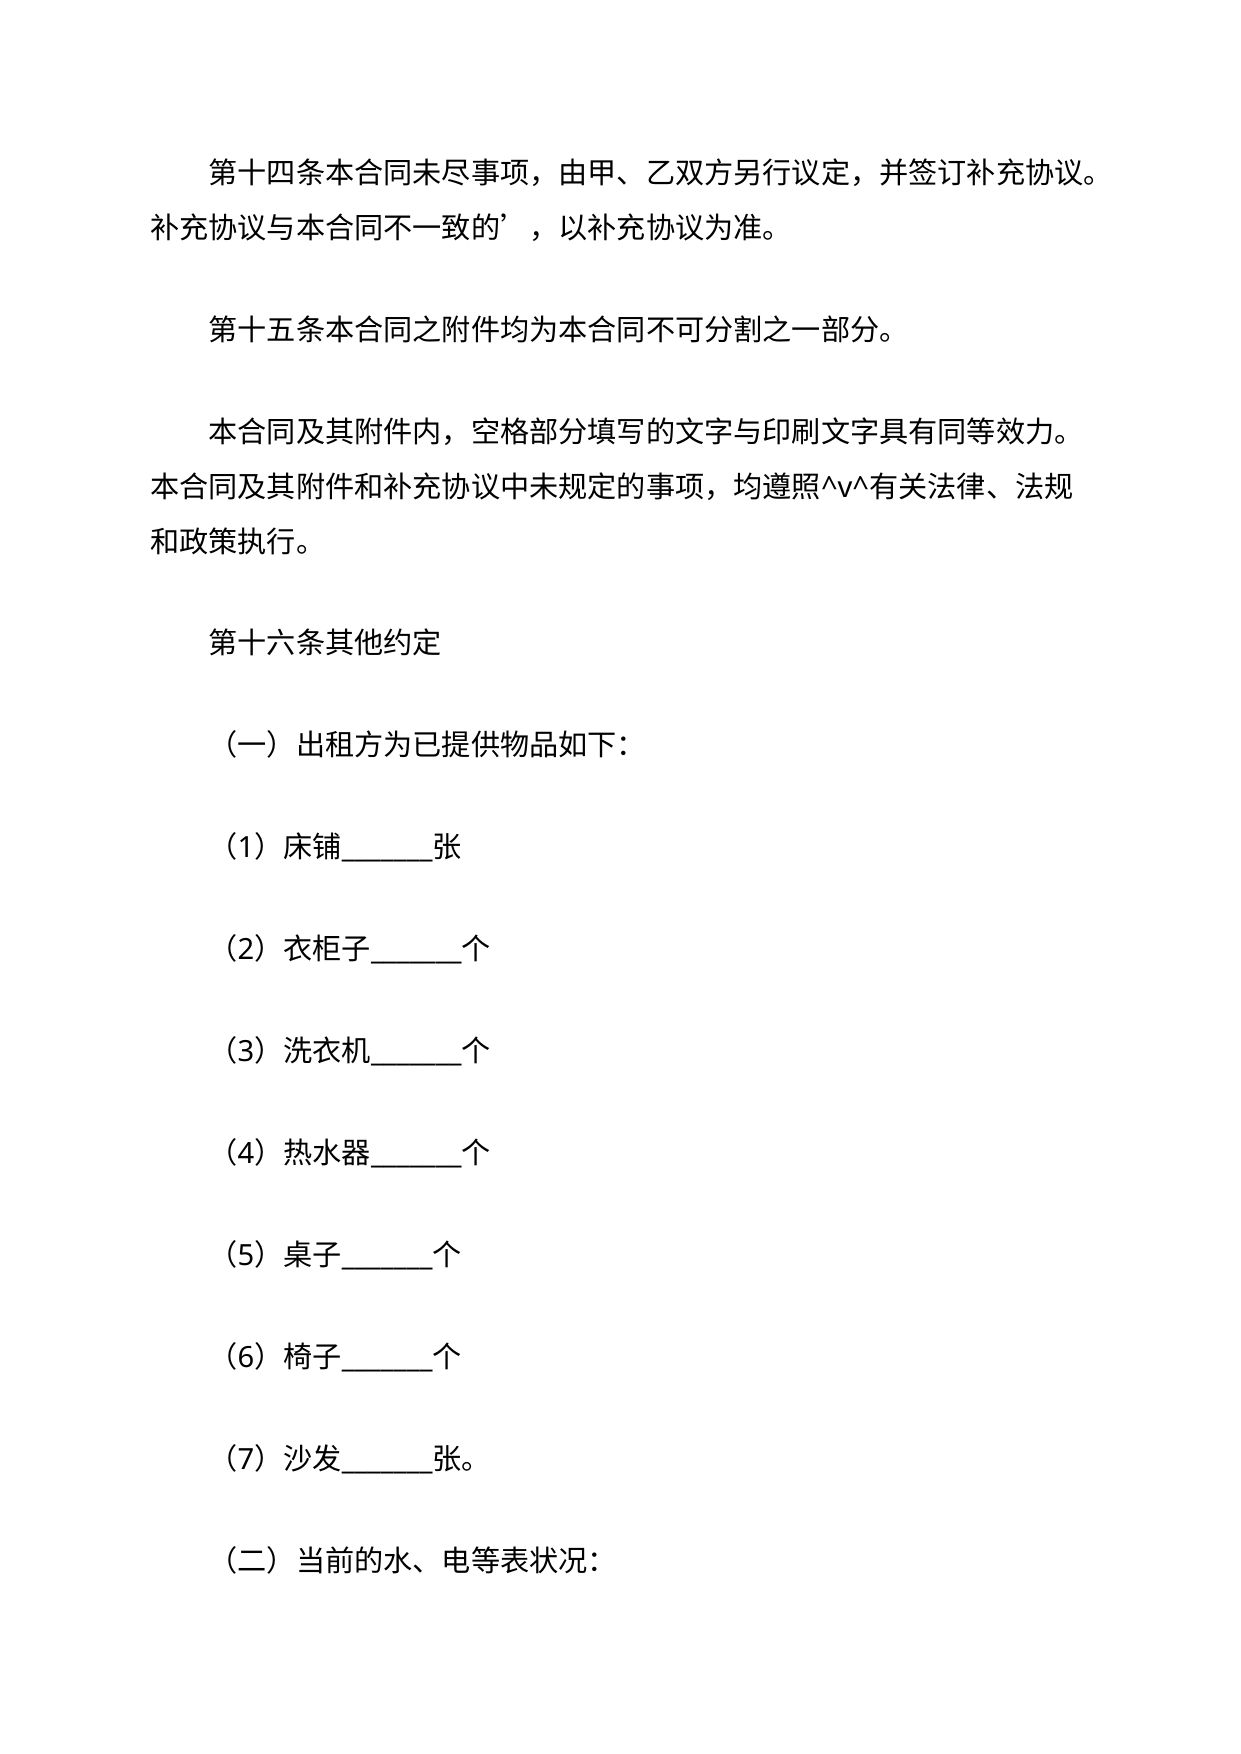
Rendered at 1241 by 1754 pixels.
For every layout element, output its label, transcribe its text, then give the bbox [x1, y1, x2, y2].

text 第十五条本合同之附件均为本合同不可分割之一部分。 [150, 307, 1090, 349]
text （6）椅子_______个 [150, 1333, 1090, 1376]
text （1）床铺_______张 [150, 824, 1090, 866]
text （2）衣柜子_______个 [150, 926, 1090, 968]
text 本合同及其附件内，空格部分填写的文字与印刷文字具有同等效力。本合同及其附件和补充协议中未规定的事项，均遵照^v^有关法律、法规和政策执行。 [150, 408, 1090, 561]
text （二）当前的水、电等表状况： [150, 1537, 1090, 1580]
text （7）沙发_______张。 [150, 1436, 1090, 1478]
text （4）热水器_______个 [150, 1129, 1090, 1172]
text （5）桌子_______个 [150, 1232, 1090, 1274]
text 第十六条其他约定 [150, 620, 1090, 662]
text （一）出租方为已提供物品如下： [150, 722, 1090, 764]
text 第十四条本合同未尽事项，由甲、乙双方另行议定，并签订补充协议。补充协议与本合同不一致的’，以补充协议为准。 [150, 150, 1090, 247]
text （3）洗衣机_______个 [150, 1028, 1090, 1070]
